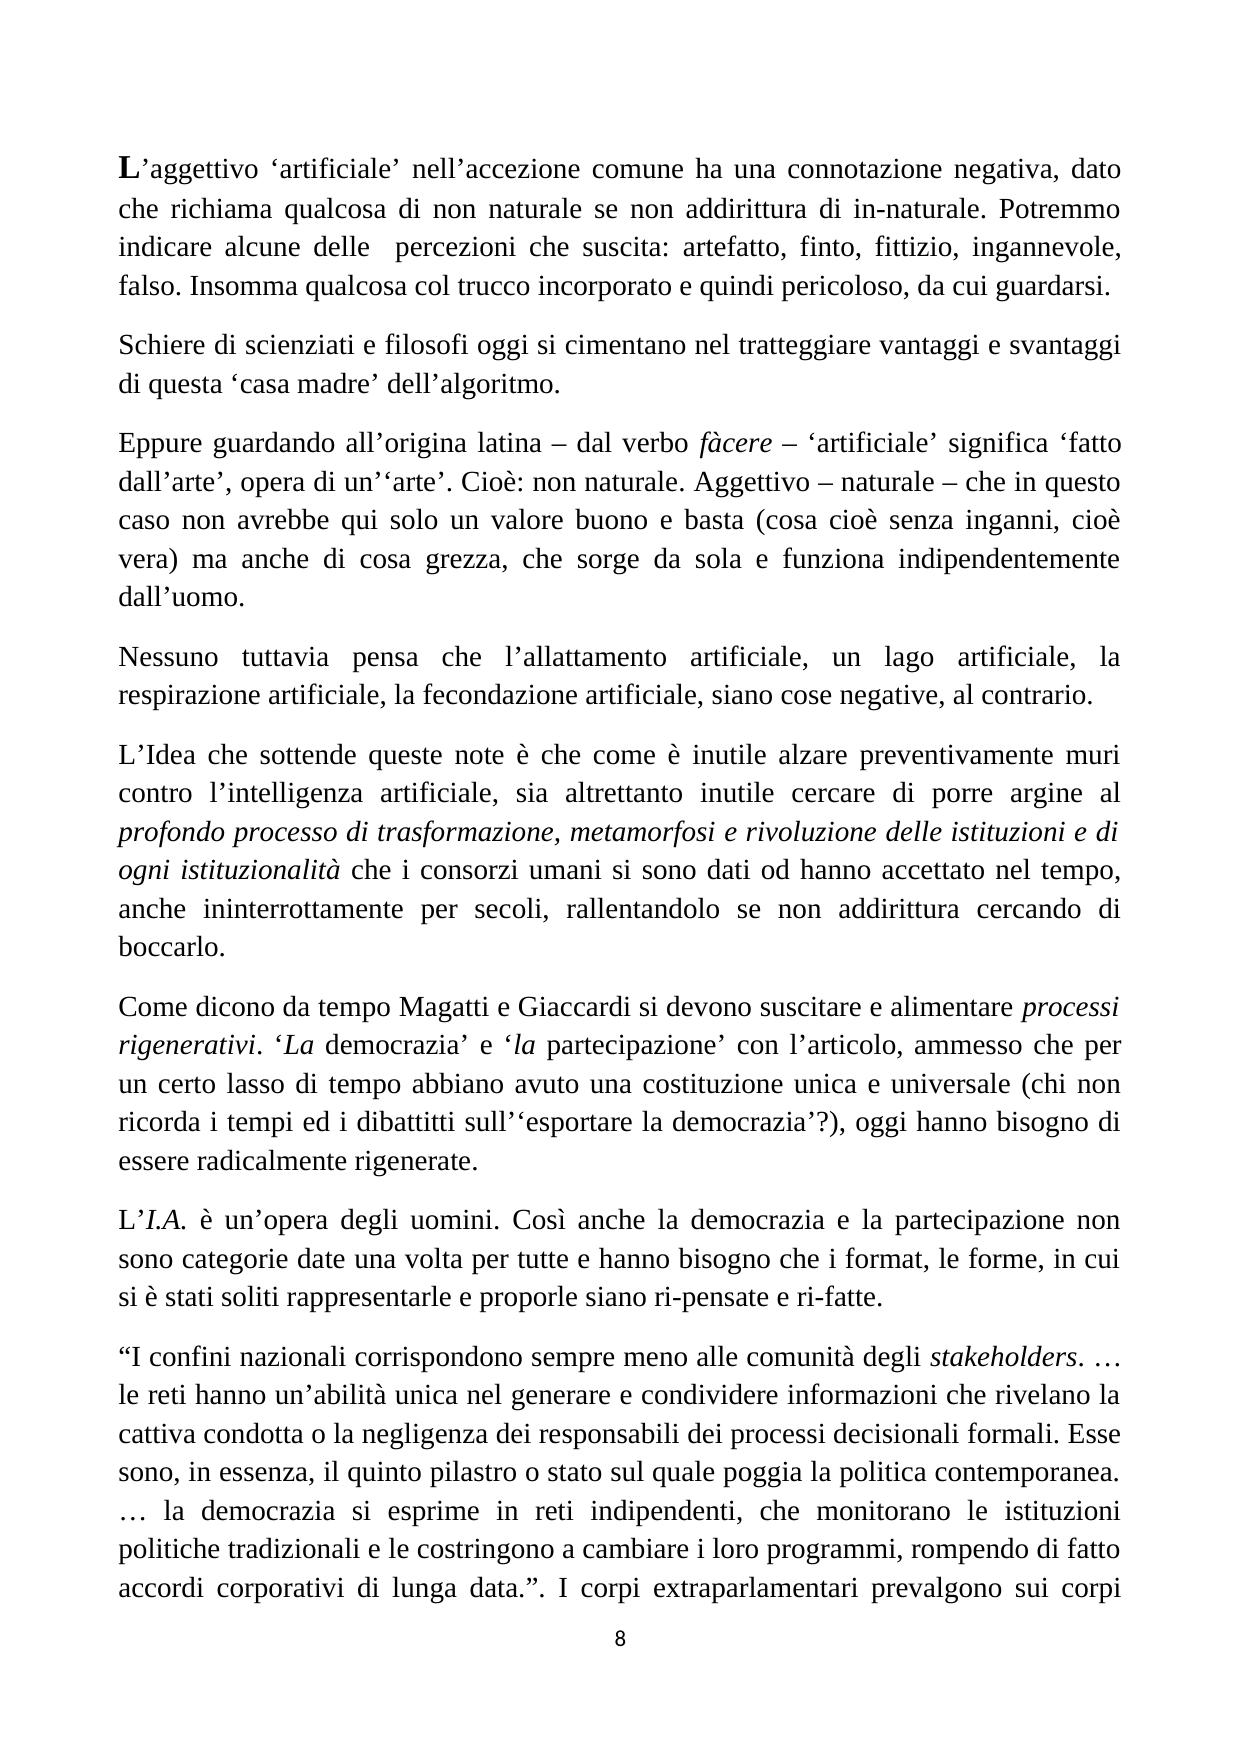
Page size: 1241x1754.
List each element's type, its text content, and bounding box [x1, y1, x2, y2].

text L’Idea che sottende queste note è che come è inutile alzare preventivamente muri contro l’intelligenza artificiale, sia altrettanto inutile cercare di porre argine al profondo processo di trasformazione, metamorfosi e rivoluzione delle istituzioni e di ogni istituzionalità che i consorzi umani si sono dati od hanno accettato nel tempo, anche ininterrottamente per secoli, rallentandolo se non addirittura cercando di boccarlo. [118, 737, 1122, 963]
text L’aggettivo ‘artificiale’ nell’accezione comune ha una connotazione negativa, dato che richiama qualcosa di non naturale se non addirittura di in-naturale. Potremmo indicare alcune delle percezioni che suscita: artefatto, finto, fittizio, ingannevole, falso. Insomma qualcosa col trucco incorporato e quindi pericoloso, da cui guardarsi. [118, 148, 1122, 302]
text Eppure guardando all’origina latina – dal verbo fàcere – ‘artificiale’ significa ‘fatto dall’arte’, opera di un’‘arte’. Cioè: non naturale. Aggettivo – naturale – che in questo caso non avrebbe qui solo un valore buono e basta (cosa cioè senza inganni, cioè vera) ma anche di cosa grezza, che sorge da sola e funziona indipendentemente dall’uomo. [118, 425, 1122, 613]
text L’I.A. è un’opera degli uomini. Così anche la democrazia e la partecipazione non sono categorie date una volta per tutte e hanno bisogno che i format, le forme, in cui si è stati soliti rappresentarle e proporle siano ri-pensate e ri-fatte. [118, 1202, 1122, 1313]
text Schiere di scienziati e filosofi oggi si cimentano nel tratteggiare vantaggi e svantaggi di questa ‘casa madre’ dell’algoritmo. [118, 327, 1122, 399]
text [118, 1339, 1122, 1604]
text Come dicono da tempo Magatti e Giaccardi si devono suscitare e alimentare processi rigenerativi. ‘La democrazia’ e ‘la partecipazione’ con l’articolo, ammesso che per un certo lasso di tempo abbiano avuto una costituzione unica e universale (chi non ricorda i tempi ed i dibattitti sull’‘esportare la democrazia’?), oggi hanno bisogno di essere radicalmente rigenerate. [118, 989, 1122, 1177]
text Nessuno tuttavia pensa che l’allattamento artificiale, un lago artificiale, la respirazione artificiale, la fecondazione artificiale, siano cose negative, al contrario. [118, 639, 1122, 711]
